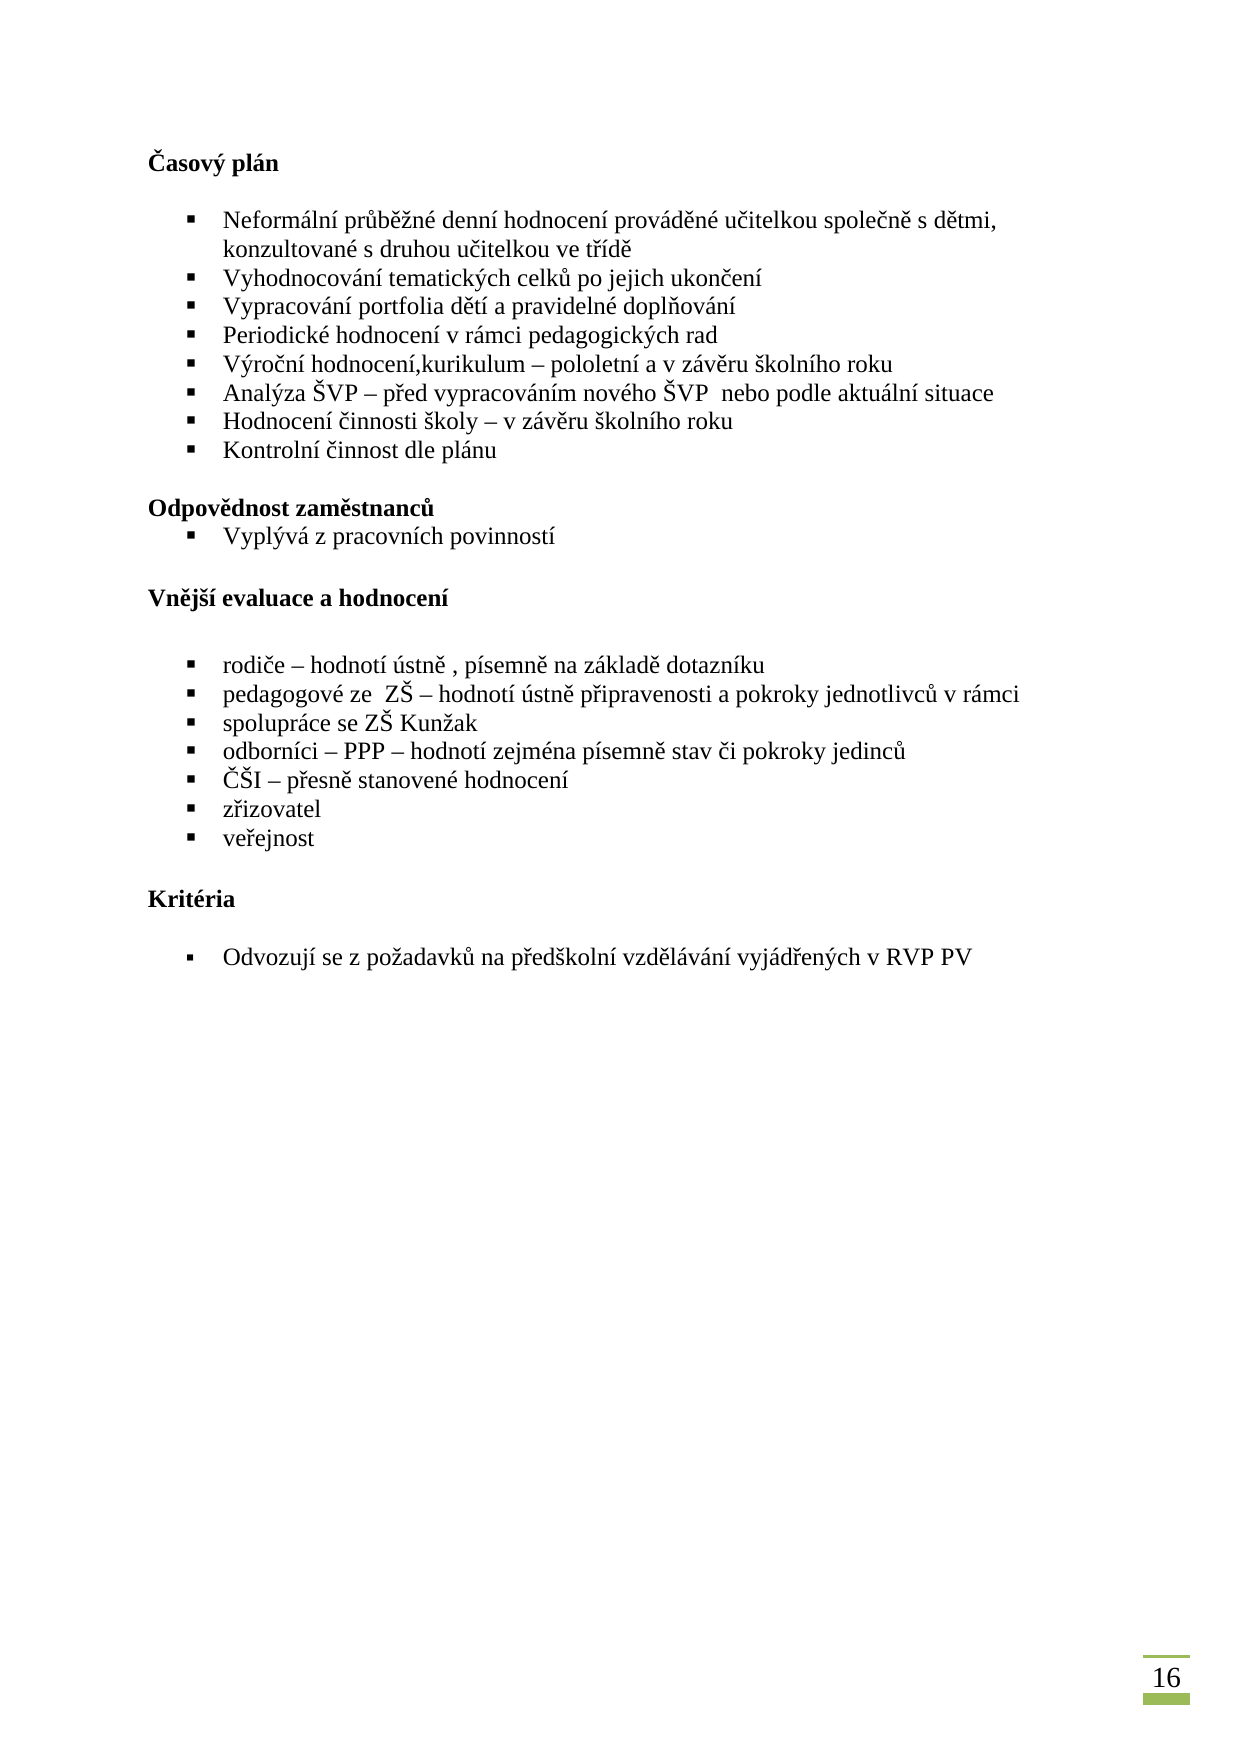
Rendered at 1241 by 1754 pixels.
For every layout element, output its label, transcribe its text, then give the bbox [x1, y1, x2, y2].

subtitle Vnější evaluace a hodnocení [148, 583, 1093, 612]
list ČŠI – přesně stanovené hodnocení [185, 765, 1093, 794]
list Kontrolní činnost dle plánu [185, 435, 1093, 464]
list odborníci – PPP – hodnotí zejména písemně stav či pokroky jedinců [185, 736, 1093, 765]
list Neformální průběžné denní hodnocení prováděné učitelkou společně s dětmi, [185, 205, 1093, 234]
list spolupráce se ZŠ Kunžak [185, 708, 1093, 736]
list Vyhodnocování tematických celků po jejich ukončení [185, 263, 1093, 291]
list zřizovatel [185, 794, 1093, 823]
list Hodnocení činnosti školy – v závěru školního roku [185, 406, 1093, 435]
text konzultované s druhou učitelkou ve třídě [185, 234, 1093, 263]
list Vyplývá z pracovních povinností [185, 521, 1093, 550]
text Kritéria [148, 884, 1093, 913]
subtitle Časový plán [148, 148, 1093, 176]
subtitle Odpovědnost zaměstnanců [148, 493, 1093, 521]
list Vypracování portfolia dětí a pravidelné doplňování [185, 291, 1093, 320]
list Výroční hodnocení,kurikulum – pololetní a v závěru školního roku [185, 349, 1093, 378]
list veřejnost [185, 823, 1093, 851]
list Odvozují se z požadavků na předškolní vzdělávání vyjádřených v RVP PV [185, 942, 1093, 971]
list pedagogové ze ZŠ – hodnotí ústně připravenosti a pokroky jednotlivců v rámci [185, 679, 1093, 708]
list Periodické hodnocení v rámci pedagogických rad [185, 320, 1093, 349]
list rodiče – hodnotí ústně , písemně na základě dotazníku [185, 650, 1093, 679]
list Analýza ŠVP – před vypracováním nového ŠVP nebo podle aktuální situace [185, 378, 1093, 406]
